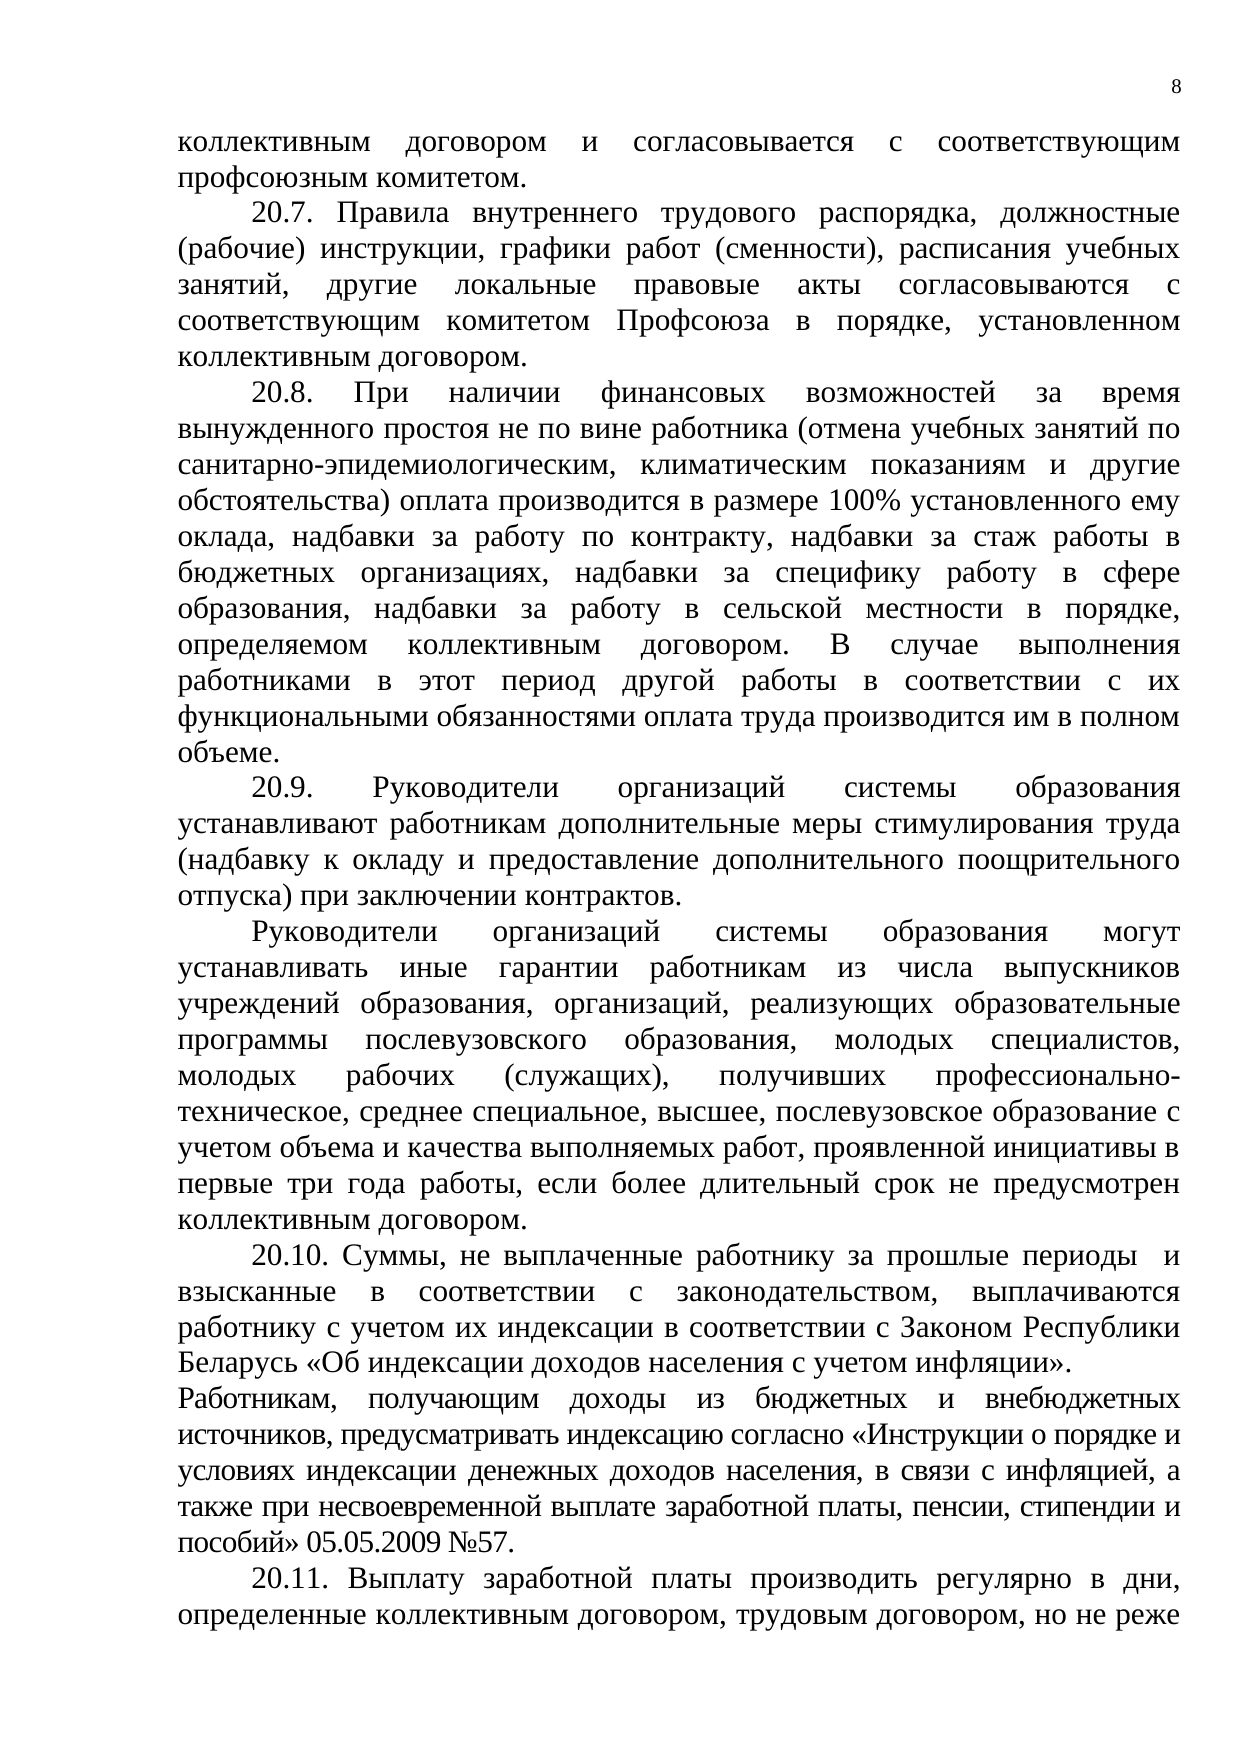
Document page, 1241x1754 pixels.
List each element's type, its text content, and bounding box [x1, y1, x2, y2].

text 20.10. Суммы, не выплаченные работнику за прошлые периоды и взысканные в соответствии с законодательством, выплачиваются работнику с учетом их индексации в соответствии с Законом Республики Беларусь «Об индексации доходов населения с учетом инфляции». [177, 1236, 1181, 1380]
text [177, 122, 1181, 194]
text 20.8. При наличии финансовых возможностей за время вынужденного простоя не по вине работника (отмена учебных занятий по санитарно-эпидемиологическим, климатическим показаниям и другие обстоятельства) оплата производится в размере 100% установленного ему оклада, надбавки за работу по контракту, надбавки за стаж работы в бюджетных организациях, надбавки за специфику работу в сфере образования, надбавки за работу в сельской местности в порядке, определяемом коллективным договором. В случае выполнения работниками в этот период другой работы в соответствии с их функциональными обязанностями оплата труда производится им в полном объеме. [177, 373, 1181, 769]
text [177, 1559, 1181, 1631]
text Работникам, получающим доходы из бюджетных и внебюджетных источников, предусматривать индексацию согласно «Инструкции о порядке и условиях индексации денежных доходов населения, в связи с инфляцией, а также при несвоевременной выплате заработной платы, пенсии, стипендии и пособий» 05.05.2009 №57. [177, 1380, 1181, 1559]
text 20.9. Руководители организаций системы образования устанавливают работникам дополнительные меры стимулирования труда (надбавку к окладу и предоставление дополнительного поощрительного отпуска) при заключении контрактов. [177, 769, 1181, 912]
text Руководители организаций системы образования могут устанавливать иные гарантии работникам из числа выпускников учреждений образования, организаций, реализующих образовательные программы послевузовского образования, молодых специалистов, молодых рабочих (служащих), получивших профессионально-техническое, среднее специальное, высшее, послевузовское образование с учетом объема и качества выполняемых работ, проявленной инициативы в первые три года работы, если более длительный срок не предусмотрен коллективным договором. [177, 912, 1181, 1236]
text 20.7. Правила внутреннего трудового распорядка, должностные (рабочие) инструкции, графики работ (сменности), расписания учебных занятий, другие локальные правовые акты согласовываются с соответствующим комитетом Профсоюза в порядке, установленном коллективным договором. [177, 194, 1181, 373]
